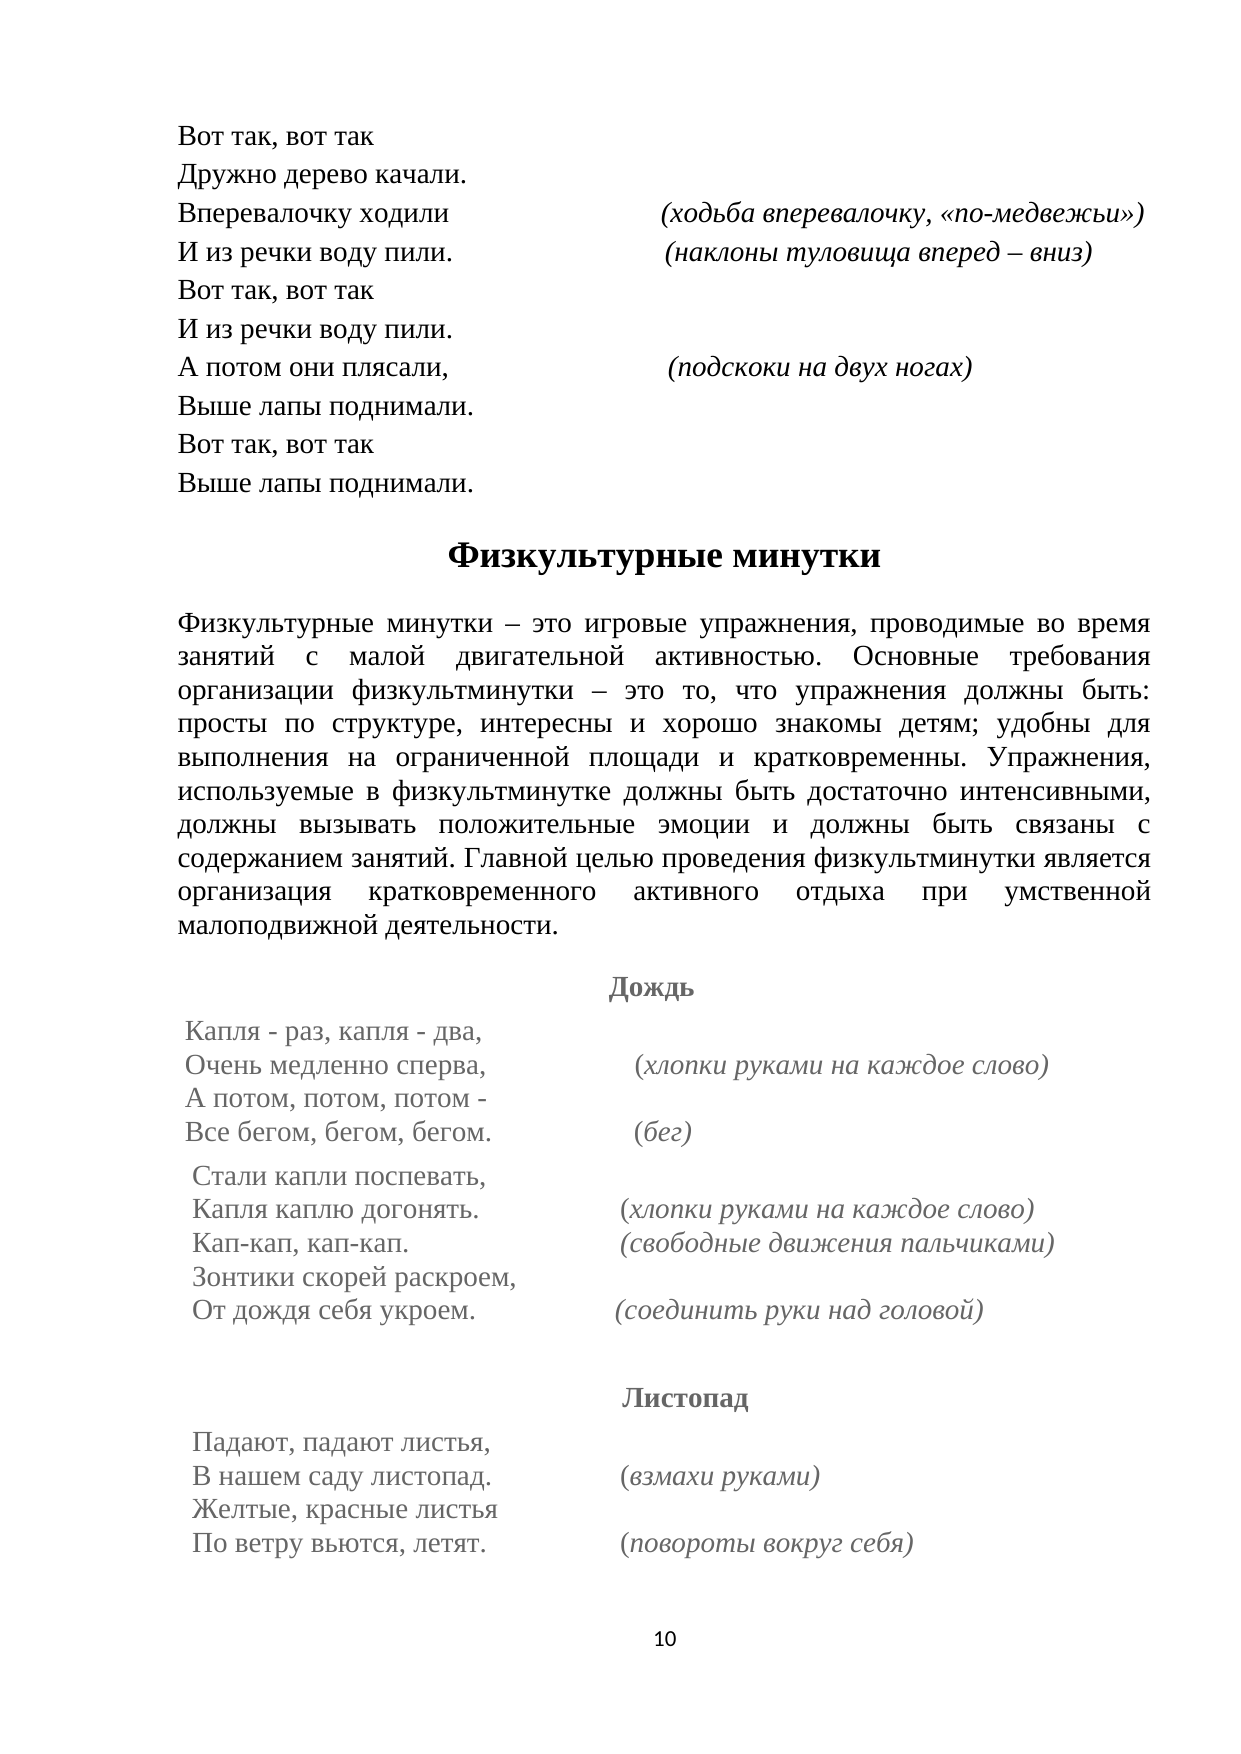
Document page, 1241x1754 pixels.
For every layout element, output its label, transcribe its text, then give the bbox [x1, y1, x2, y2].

text Листопад [192, 1380, 1137, 1414]
text Падают, падают листья, В нашем саду листопад. (взмахи руками) Желтые, красные листья По ветру вьются, летят. (повороты вокруг себя) [192, 1424, 1137, 1558]
text А потом они плясали, (подскоки на двух ногах) [177, 349, 1152, 383]
text Дружно дерево качали. [177, 157, 1152, 190]
text Вот так, вот так [177, 426, 1152, 460]
text Выше лапы поднимали. [177, 388, 1152, 421]
text Вот так, вот так [177, 272, 1152, 306]
text Стали капли поспевать, Капля каплю догонять. (хлопки руками на каждое слово) Кап-кап, кап-кап. (свободные движения пальчиками) Зонтики скорей раскроем, От дождя себя укроем. (соединить руки над головой) [192, 1158, 1137, 1326]
subtitle Физкультурные минутки – это игровые упражнения, проводимые во время занятий с малой двигательной активностью. Основные требования организации физкультминутки – это то, что упражнения должны быть: просты по структуре, интересны и хорошо знакомы детям; удобны для выполнения на ограниченной площади и кратковременны. Упражнения, используемые в физкультминутке должны быть достаточно интенсивными, должны вызывать положительные эмоции и должны быть связаны с содержанием занятий. Главной целью проведения физкультминутки является организация кратковременного активного отдыха при умственной малоподвижной деятельности. [177, 605, 1152, 940]
text Выше лапы поднимали. [177, 465, 1152, 498]
text Капля - раз, капля - два, Очень медленно сперва, (хлопки руками на каждое слово) А потом, потом, потом - Все бегом, бегом, бегом. (бег) [177, 1013, 1137, 1148]
text Вперевалочку ходили (ходьба вперевалочку, «по-медвежьи») [177, 195, 1152, 229]
text И из речки воду пили. [177, 311, 1152, 344]
text Дождь [177, 969, 1137, 1003]
text И из речки воду пили. (наклоны туловища вперед – вниз) [177, 234, 1152, 267]
subtitle Физкультурные минутки [177, 533, 1152, 576]
text Вот так, вот так [177, 118, 1152, 152]
